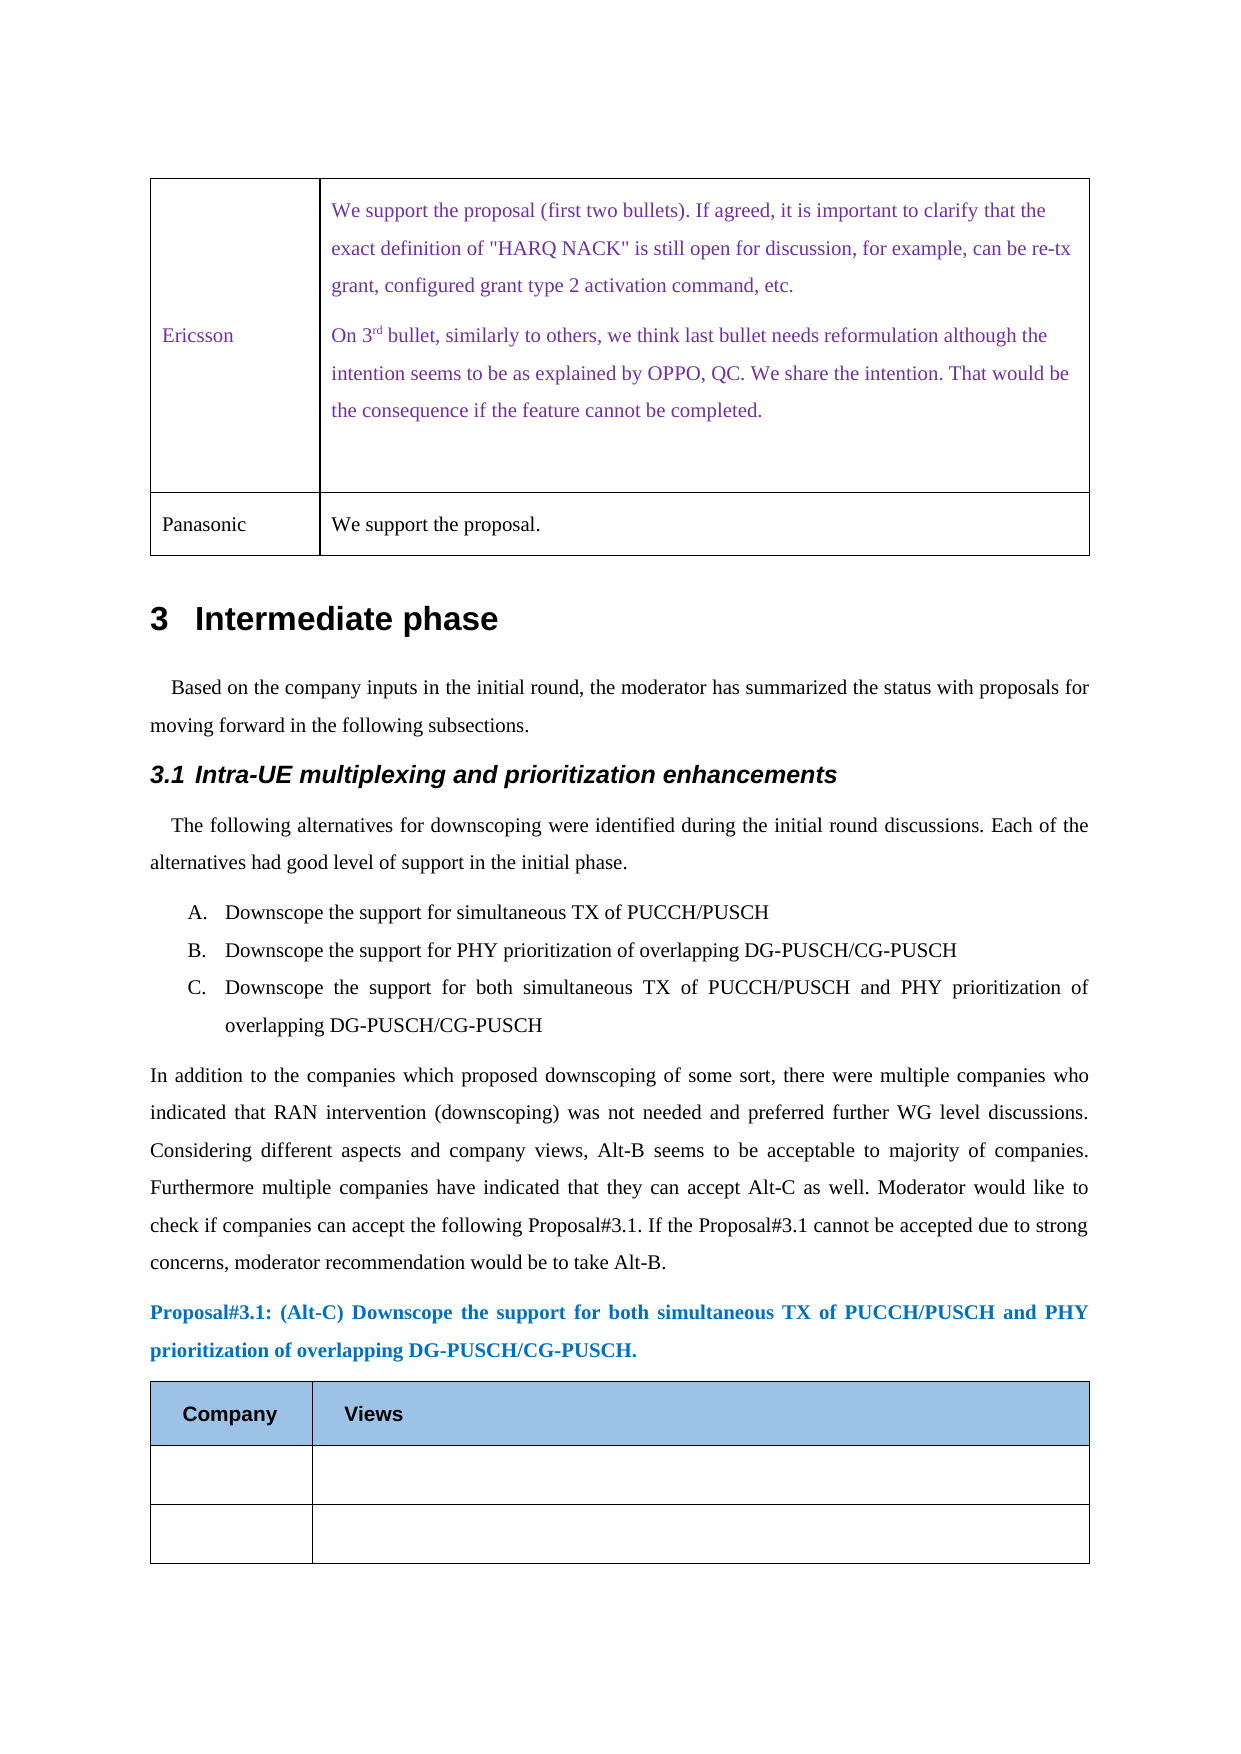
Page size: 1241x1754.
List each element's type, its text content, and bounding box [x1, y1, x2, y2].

list Downscope the support for simultaneous TX of PUCCH/PUSCH [187, 894, 1090, 931]
list Downscope the support for PHY prioritization of overlapping DG-PUSCH/CG-PUSCH [187, 931, 1090, 969]
table_cell Ericsson [151, 179, 319, 492]
table_cell [313, 1505, 1089, 1563]
subtitle Intra-UE multiplexing and prioritization enhancements [150, 756, 1090, 794]
list Downscope the support for both simultaneous TX of PUCCH/PUSCH and PHY prioritization of overlapping DG-PUSCH/CG-PUSCH [187, 969, 1090, 1044]
text In addition to the companies which proposed downscoping of some sort, there were multiple companies who indicated that RAN intervention (downscoping) was not needed and preferred further WG level discussions. Considering different aspects and company views, Alt-B seems to be acceptable to majority of companies. Furthermore multiple companies have indicated that they can accept Alt-C as well. Moderator would like to check if companies can accept the following Proposal#3.1. If the Proposal#3.1 cannot be accepted due to strong concerns, moderator recommendation would be to take Alt-B. [150, 1056, 1090, 1281]
text Based on the company inputs in the initial round, the moderator has summarized the status with proposals for moving forward in the following subsections. [150, 669, 1090, 744]
subtitle Intermediate phase [150, 581, 1090, 656]
table_cell [151, 1446, 312, 1504]
text The following alternatives for downscoping were identified during the initial round discussions. Each of the alternatives had good level of support in the initial phase. [150, 806, 1090, 881]
text Proposal#3.1: (Alt-C) Downscope the support for both simultaneous TX of PUCCH/PUSCH and PHY prioritization of overlapping DG-PUSCH/CG-PUSCH. [150, 1294, 1090, 1369]
table_cell [313, 1446, 1089, 1504]
table_cell We support the proposal (first two bullets). If agreed, it is important to clarify that the exact definition of "HARQ NACK" is still open for discussion, for example, can be re-tx grant, configured grant type 2 activation command, etc. On 3rd bullet, similarly to others, we think last bullet needs reformulation although the intention seems to be as explained by OPPO, QC. We share the intention. That would be the consequence if the feature cannot be completed. [321, 179, 1089, 492]
table_header Views [313, 1382, 1089, 1445]
table_cell Panasonic [151, 493, 319, 555]
table_cell [151, 1505, 312, 1563]
table_header Company [151, 1382, 312, 1445]
table_cell We support the proposal. [321, 493, 1089, 555]
